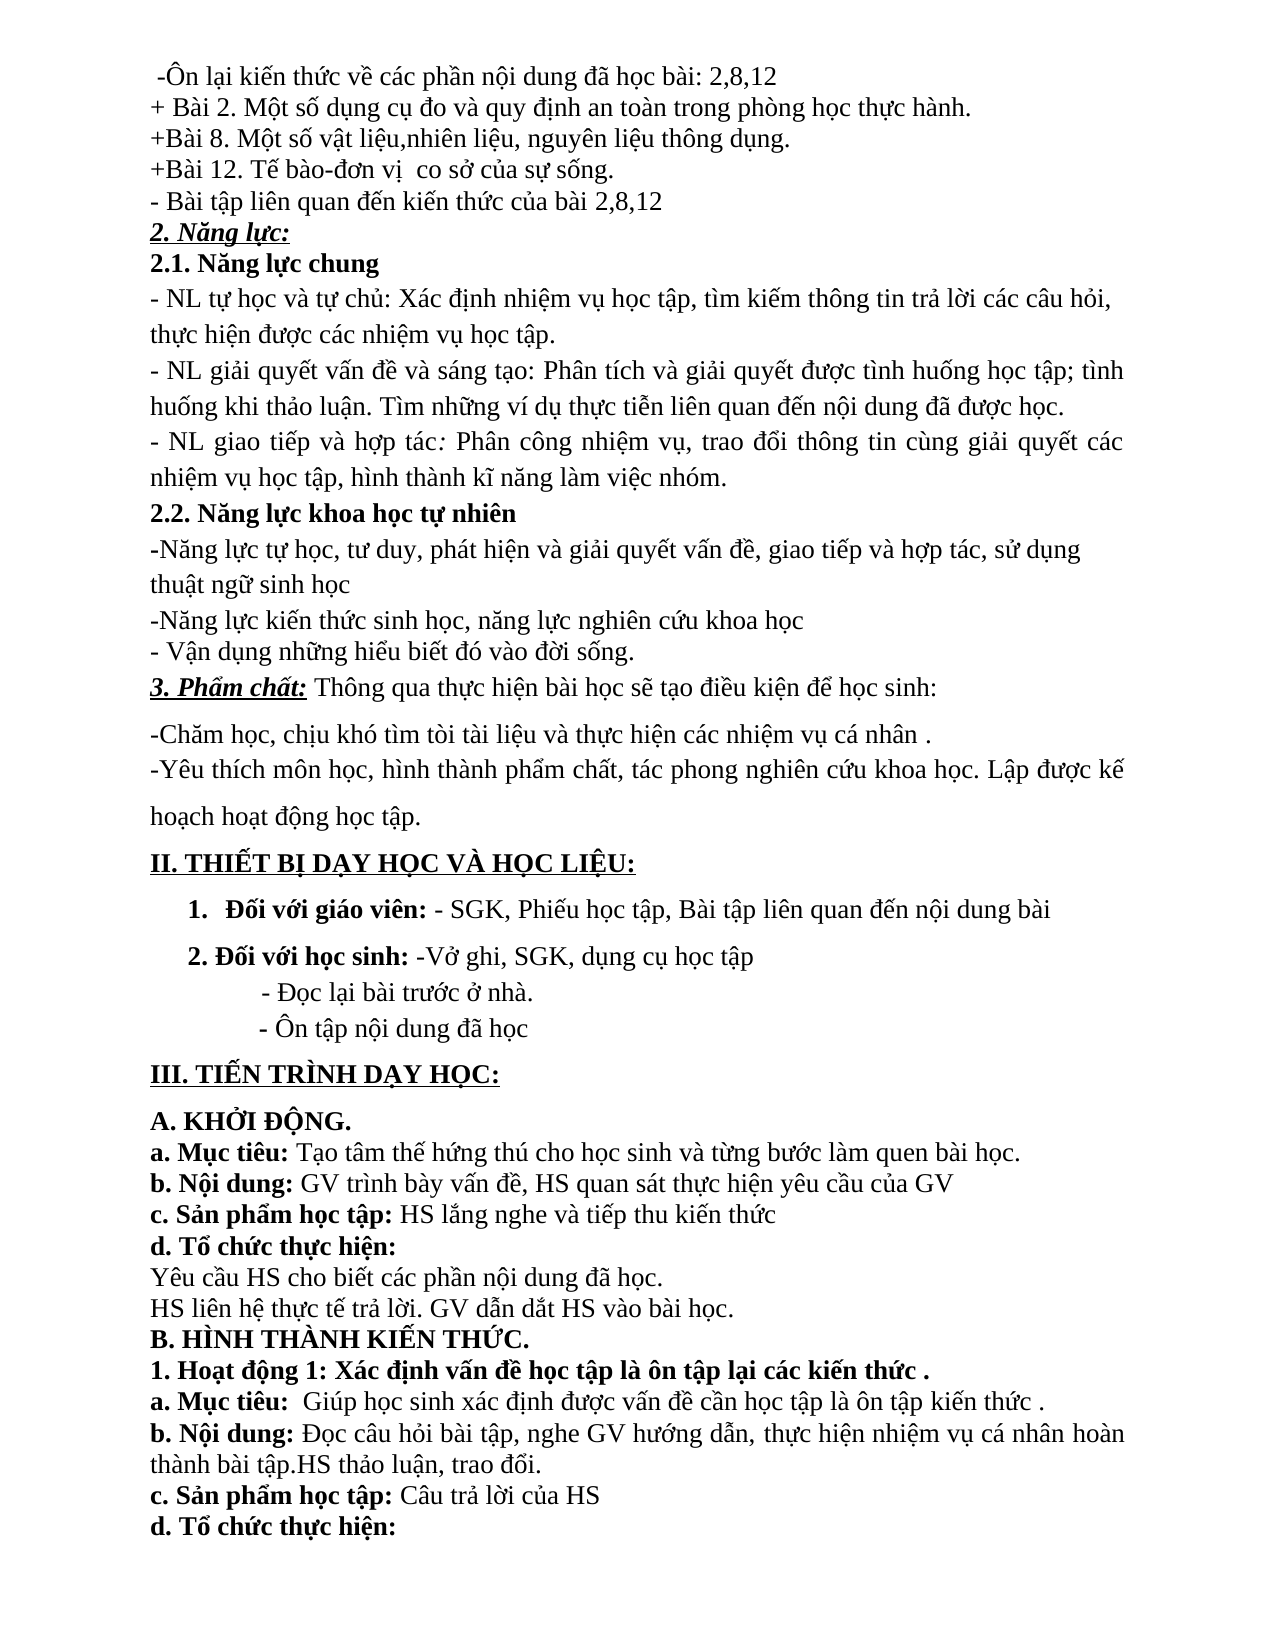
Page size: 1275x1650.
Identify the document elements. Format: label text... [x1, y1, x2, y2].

text - NL giải quyết vấn đề và sáng tạo: Phân tích và giải quyết được tình huống học tập; tình huống khi thảo luận. Tìm những ví dụ thực tiễn liên quan đến nội dung đã được học. [150, 354, 1125, 421]
text -Ôn lại kiến thức về các phần nội dung đã học bài: 2,8,12 [150, 60, 1125, 91]
text - Ôn tập nội dung đã học [225, 1012, 1125, 1043]
text -Chăm học, chịu khó tìm tòi tài liệu và thực hiện các nhiệm vụ cá nhân . [150, 718, 1125, 749]
text B. HÌNH THÀNH KIẾN THỨC. [150, 1323, 1125, 1354]
text d. Tổ chức thực hiện: [150, 1230, 1125, 1261]
text -Yêu thích môn học, hình thành phẩm chất, tác phong nghiên cứu khoa học. Lập được kế hoạch hoạt động học tập. [150, 753, 1125, 831]
text A. KHỞI ĐỘNG. [150, 1105, 1125, 1136]
text a. Mục tiêu: Giúp học sinh xác định được vấn đề cần học tập là ôn tập kiến thức . [150, 1386, 1125, 1417]
list Đối với giáo viên: - SGK, Phiếu học tập, Bài tập liên quan đến nội dung bài [187, 893, 1125, 924]
text - NL giao tiếp và hợp tác: Phân công nhiệm vụ, trao đổi thông tin cùng giải quyết các nhiệm vụ học tập, hình thành kĩ năng làm việc nhóm. [150, 426, 1125, 492]
text 2. Năng lực: [150, 216, 1125, 247]
text III. TIẾN TRÌNH DẠY HỌC: [150, 1058, 1125, 1090]
text 1. Hoạt động 1: Xác định vấn đề học tập là ôn tập lại các kiến thức . [150, 1354, 1125, 1386]
text +Bài 12. Tế bào-đơn vị co sở của sự sống. [150, 153, 1125, 184]
text 2. Đối với học sinh: -Vở ghi, SGK, dụng cụ học tập [187, 940, 1125, 971]
text Yêu cầu HS cho biết các phần nội dung đã học. [150, 1261, 1125, 1292]
text - Đọc lại bài trước ở nhà. [187, 976, 1125, 1007]
text b. Nội dung: GV trình bày vấn đề, HS quan sát thực hiện yêu cầu của GV [150, 1167, 1125, 1199]
text 2.1. Năng lực chung [150, 247, 1125, 278]
text 3. Phẩm chất: Thông qua thực hiện bài học sẽ tạo điều kiện để học sinh: [150, 671, 1125, 702]
text -Năng lực tự học, tư duy, phát hiện và giải quyết vấn đề, giao tiếp và hợp tác, sử dụng thuật ngữ sinh học [150, 533, 1125, 599]
text - Vận dụng những hiểu biết đó vào đời sống. [150, 635, 1125, 666]
text c. Sản phẩm học tập: HS lắng nghe và tiếp thu kiến thức [150, 1199, 1125, 1230]
text b. Nội dung: Đọc câu hỏi bài tập, nghe GV hướng dẫn, thực hiện nhiệm vụ cá nhân hoàn thành bài tập.HS thảo luận, trao đổi. [150, 1417, 1125, 1479]
text a. Mục tiêu: Tạo tâm thế hứng thú cho học sinh và từng bước làm quen bài học. [150, 1136, 1125, 1167]
text d. Tổ chức thực hiện: [150, 1510, 1125, 1541]
text II. THIẾT BỊ DẠY HỌC VÀ HỌC LIỆU: [150, 847, 1125, 878]
text + Bài 2. Một số dụng cụ đo và quy định an toàn trong phòng học thực hành. [150, 91, 1125, 122]
text c. Sản phẩm học tập: Câu trả lời của HS [150, 1479, 1125, 1510]
text +Bài 8. Một số vật liệu,nhiên liệu, nguyên liệu thông dụng. [150, 122, 1125, 153]
text HS liên hệ thực tế trả lời. GV dẫn dắt HS vào bài học. [150, 1292, 1125, 1323]
text - Bài tập liên quan đến kiến thức của bài 2,8,12 [150, 184, 1125, 216]
text - NL tự học và tự chủ: Xác định nhiệm vụ học tập, tìm kiếm thông tin trả lời các câu hỏi, thực hiện được các nhiệm vụ học tập. [150, 283, 1125, 349]
text 2.2. Năng lực khoa học tự nhiên [150, 497, 1125, 528]
text -Năng lực kiến thức sinh học, năng lực nghiên cứu khoa học [150, 604, 1125, 635]
